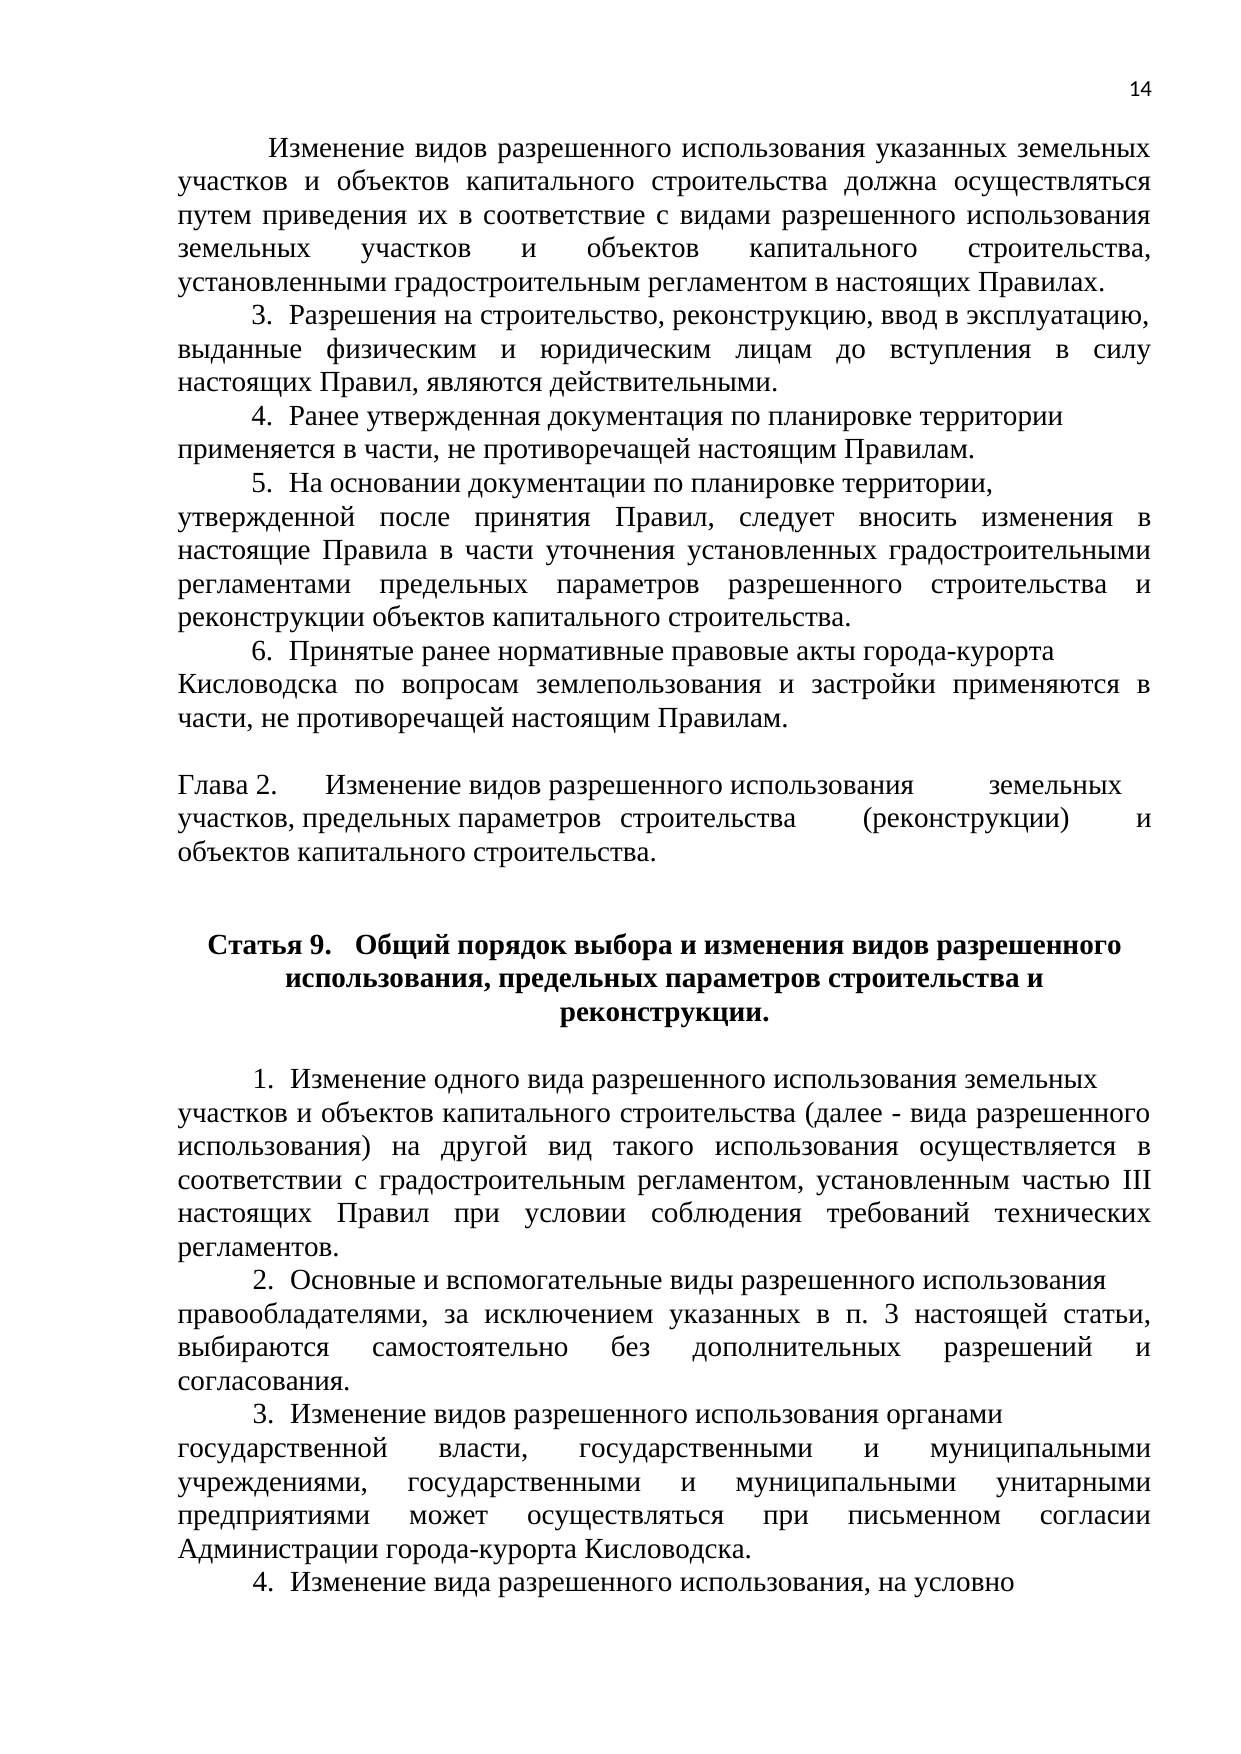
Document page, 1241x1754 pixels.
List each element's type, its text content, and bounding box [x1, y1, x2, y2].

list Изменение вида разрешенного использования, на условно [252, 1564, 1152, 1598]
text Статья 9. Общий порядок выбора и изменения видов разрешенного [177, 927, 1152, 961]
text Глава 2. Изменение видов разрешенного использования земельных участков, предельных параметров строительства (реконструкции) и объектов капитального строительства. [177, 767, 1152, 868]
text выданные физическим и юридическим лицам до вступления в силу настоящих Правил, являются действительными. [177, 331, 1152, 398]
list Ранее утвержденная документация по планировке территории [251, 398, 1152, 432]
text правообладателями, за исключением указанных в п. 3 настоящей статьи, выбираются самостоятельно без дополнительных разрешений и согласования. [177, 1296, 1152, 1397]
text Изменение видов разрешенного использования указанных земельных участков и объектов капитального строительства должна осуществляться путем приведения их в соответствие с видами разрешенного использования земельных участков и объектов капитального строительства, установленными градостроительным регламентом в настоящих Правилах. [177, 130, 1152, 297]
list Основные и вспомогательные виды разрешенного использования [252, 1262, 1152, 1296]
text реконструкции. [177, 994, 1152, 1028]
text утвержденной после принятия Правил, следует вносить изменения в настоящие Правила в части уточнения установленных градостроительными регламентами предельных параметров разрешенного строительства и реконструкции объектов капитального строительства. [177, 499, 1152, 633]
text использования, предельных параметров строительства и [177, 961, 1152, 994]
text государственной власти, государственными и муниципальными учреждениями, государственными и муниципальными унитарными предприятиями может осуществляться при письменном согласии Администрации города-курорта Кисловодска. [177, 1430, 1152, 1564]
text применяется в части, не противоречащей настоящим Правилам. [177, 432, 1152, 465]
list Изменение видов разрешенного использования органами [252, 1397, 1152, 1430]
text Кисловодска по вопросам землепользования и застройки применяются в части, не противоречащей настоящим Правилам. [177, 666, 1152, 733]
list Разрешения на строительство, реконструкцию, ввод в эксплуатацию, [251, 297, 1152, 331]
text участков и объектов капитального строительства (далее - вида разрешенного использования) на другой вид такого использования осуществляется в соответствии с градостроительным регламентом, установленным частью III настоящих Правил при условии соблюдения требований технических регламентов. [177, 1095, 1152, 1262]
list Принятые ранее нормативные правовые акты города-курорта [251, 633, 1152, 666]
list На основании документации по планировке территории, [251, 465, 1152, 499]
list Изменение одного вида разрешенного использования земельных [252, 1061, 1152, 1095]
